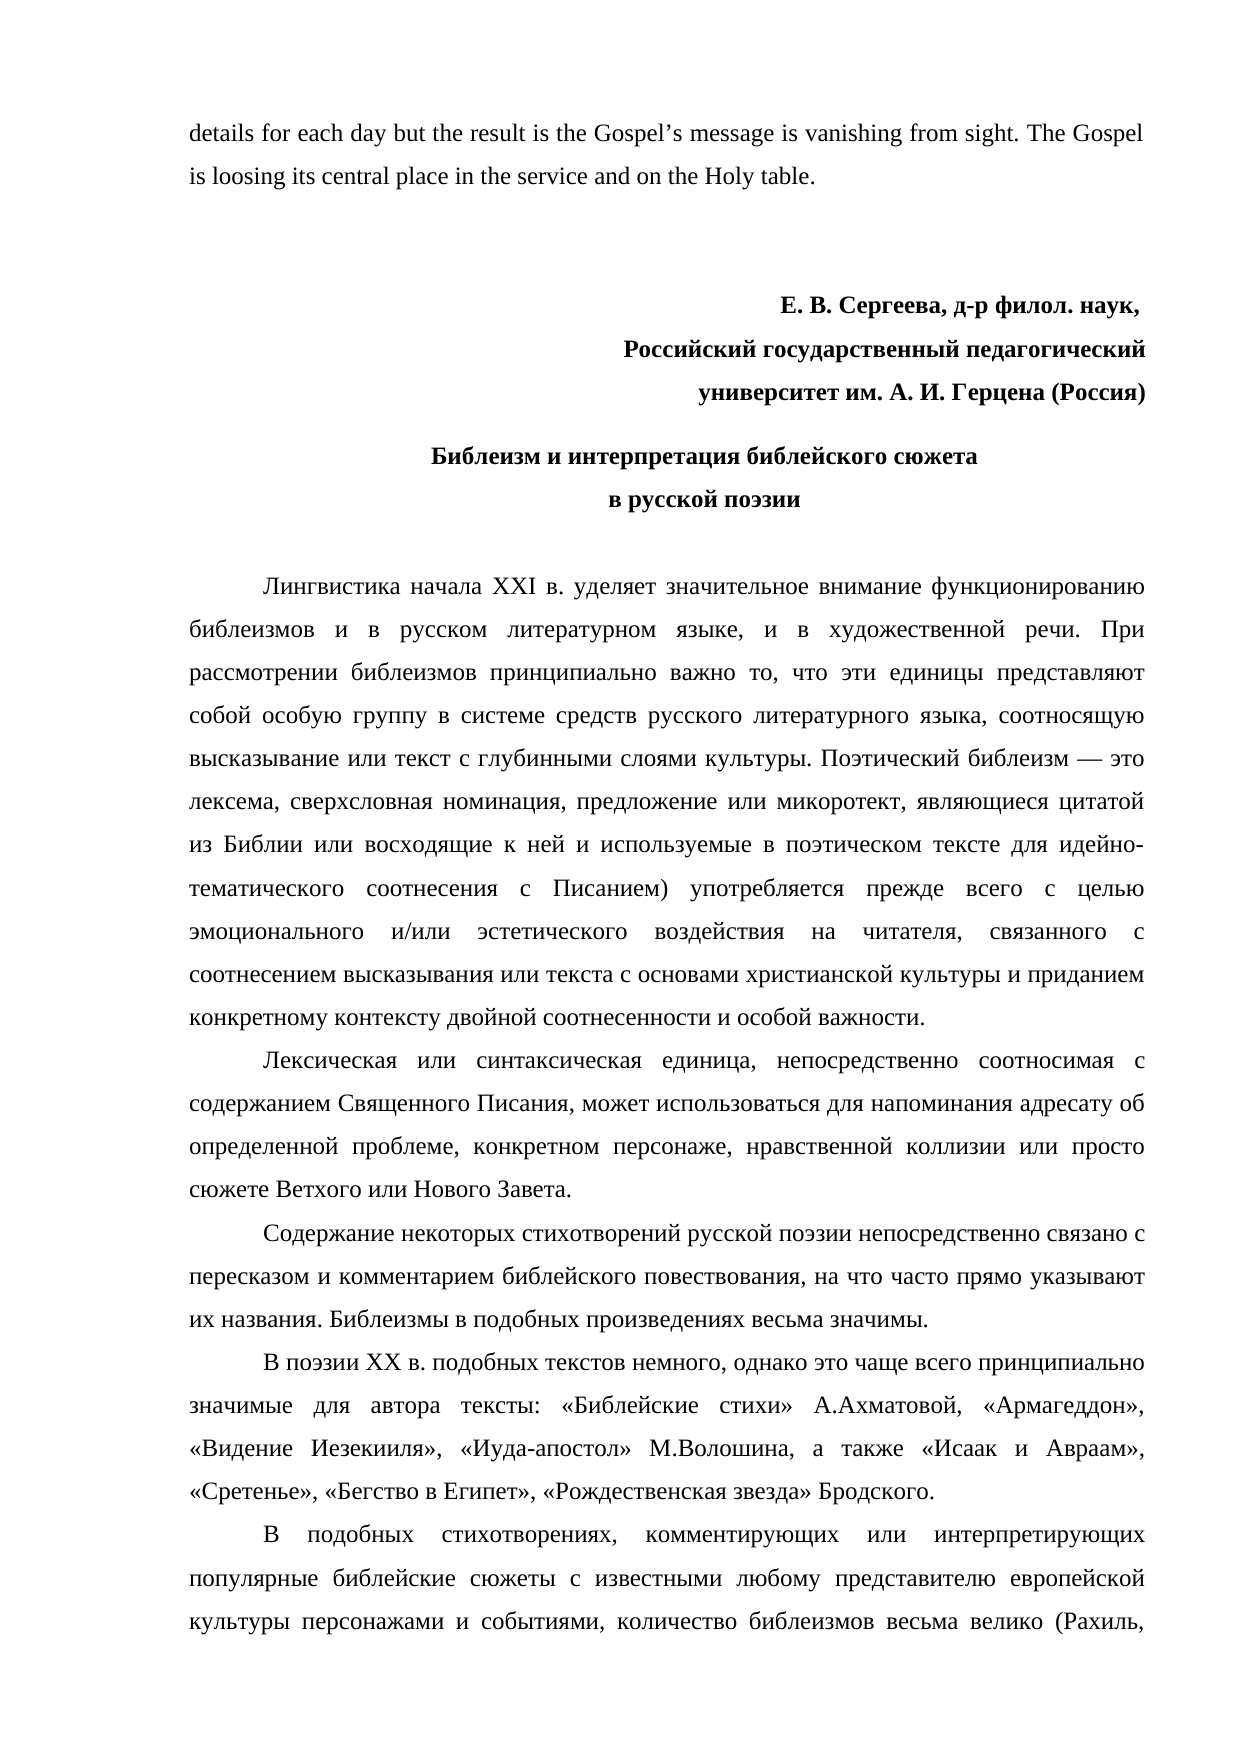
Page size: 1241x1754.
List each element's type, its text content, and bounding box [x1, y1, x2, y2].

text в русской поэзии [189, 484, 1146, 513]
text Содержание некоторых стихотворений русской поэзии непосредственно связано с пересказом и комментарием библейского повествования, на что часто прямо указывают их названия. Библеизмы в подобных произведениях весьма значимы. [189, 1218, 1146, 1333]
text Лексическая или синтаксическая единица, непосредственно соотносимая с содержанием Священного Писания, может использоваться для напоминания адресату об определенной проблеме, конкретном персонаже, нравственной коллизии или просто сюжете Ветхого или Нового Завета. [189, 1045, 1146, 1203]
text Библеизм и интерпретация библейского сюжета [189, 441, 1146, 470]
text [189, 1519, 1146, 1634]
text Лингвистика начала XXI в. уделяет значительное внимание функционированию библеизмов и в русском литературном языке, и в художественной речи. При рассмотрении библеизмов принципиально важно то, что эти единицы представляют собой особую группу в системе средств русского литературного языка, соотносящую высказывание или текст с глубинными слоями культуры. Поэтический библеизм — это лексема, сверхсловная номинация, предложение или микоротект, являющиеся цитатой из Библии или восходящие к ней и используемые в поэтическом тексте для идейно-тематического соотнесения с Писанием) употребляется прежде всего с целью эмоционального и/или эстетического воздействия на читателя, связанного с соотнесением высказывания или текста с основами христианской культуры и приданием конкретному контексту двойной соотнесенности и особой важности. [189, 571, 1146, 1031]
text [189, 118, 1146, 190]
text В поэзии ХХ в. подобных текстов немного, однако это чаще всего принципиально значимые для автора тексты: «Библейские стихи» А.Ахматовой, «Армагеддон», «Видение Иезекииля», «Иуда-апостол» М.Волошина, а также «Исаак и Авраам», «Сретенье», «Бегство в Египет», «Рождественская звезда» Бродского. [189, 1347, 1146, 1505]
text Е. В. Сергеева, д-р филол. наук, Российский государственный педагогический университет им. А. И. Герцена (Россия) [189, 291, 1146, 432]
